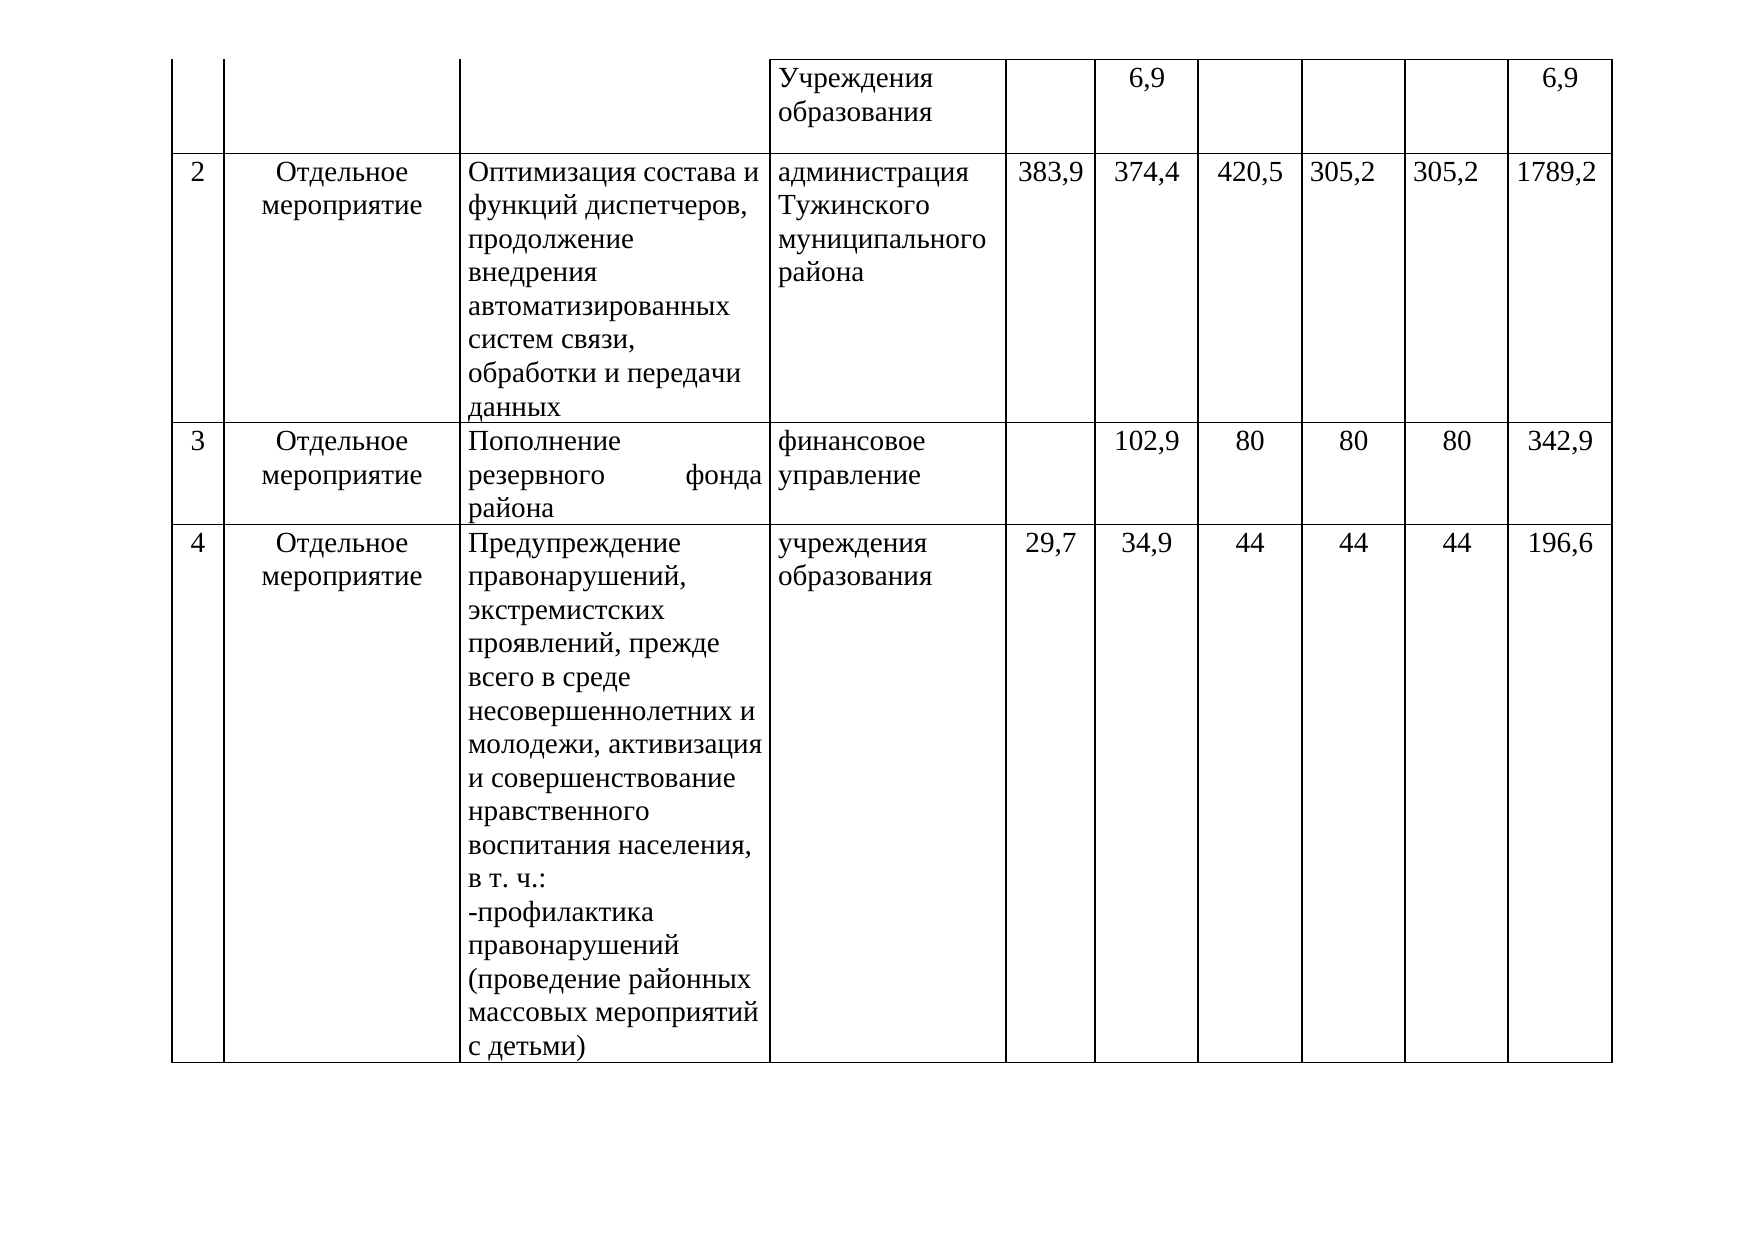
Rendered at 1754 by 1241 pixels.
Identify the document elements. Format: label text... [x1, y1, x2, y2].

table_cell Пополнение резервного фонда района [461, 423, 769, 524]
table_cell 374,4 [1096, 154, 1197, 422]
table_cell 44 17,6 7,2 19,2 [1199, 525, 1301, 1062]
table_cell 6,9 [1509, 60, 1611, 153]
table_cell 102,9 [1096, 423, 1197, 524]
table_cell 305,2 [1303, 154, 1404, 422]
table_cell 196,6 69,7 126,9 [1509, 525, 1611, 1062]
table_cell 3 [173, 423, 223, 524]
table_cell 80 [1406, 423, 1507, 524]
table_cell Отдельное мероприятие [225, 154, 459, 422]
table_cell Оптимизация состава и функций диспетчеров, продолжение внедрения автоматизированных систем связи, обработки и передачи данных [461, 154, 769, 422]
table_cell 4 [173, 525, 223, 1062]
table_cell [1303, 60, 1404, 153]
table_cell Учреждения образования [771, 60, 1005, 153]
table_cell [771, 154, 1005, 422]
table_cell [1007, 423, 1094, 524]
table_cell 80 [1199, 423, 1301, 524]
table_cell Отдельное мероприятие [225, 423, 459, 524]
table_cell 342,9 [1509, 423, 1611, 524]
table_cell [1199, 60, 1301, 153]
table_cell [771, 525, 1005, 1062]
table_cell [461, 525, 769, 1062]
table_cell финансовое управление [771, 423, 1005, 524]
table_cell 34,9 16,9 18 [1096, 525, 1197, 1062]
table_cell [1007, 60, 1094, 153]
table_cell 44 17,6 26,4 [1406, 525, 1507, 1062]
table_cell 305,2 [1406, 154, 1507, 422]
table_cell 44 17,6 26,4 [1303, 525, 1404, 1062]
table_cell 2 [173, 154, 223, 422]
table_cell 80 [1303, 423, 1404, 524]
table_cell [225, 525, 459, 1062]
table_cell [1406, 60, 1507, 153]
table_cell 420,5 [1199, 154, 1301, 422]
table_cell 6,9 [1096, 60, 1197, 153]
table_cell 1789,2 [1509, 154, 1611, 422]
table_cell 383,9 [1007, 154, 1094, 422]
table_cell 29,7 29,7 [1007, 525, 1094, 1062]
